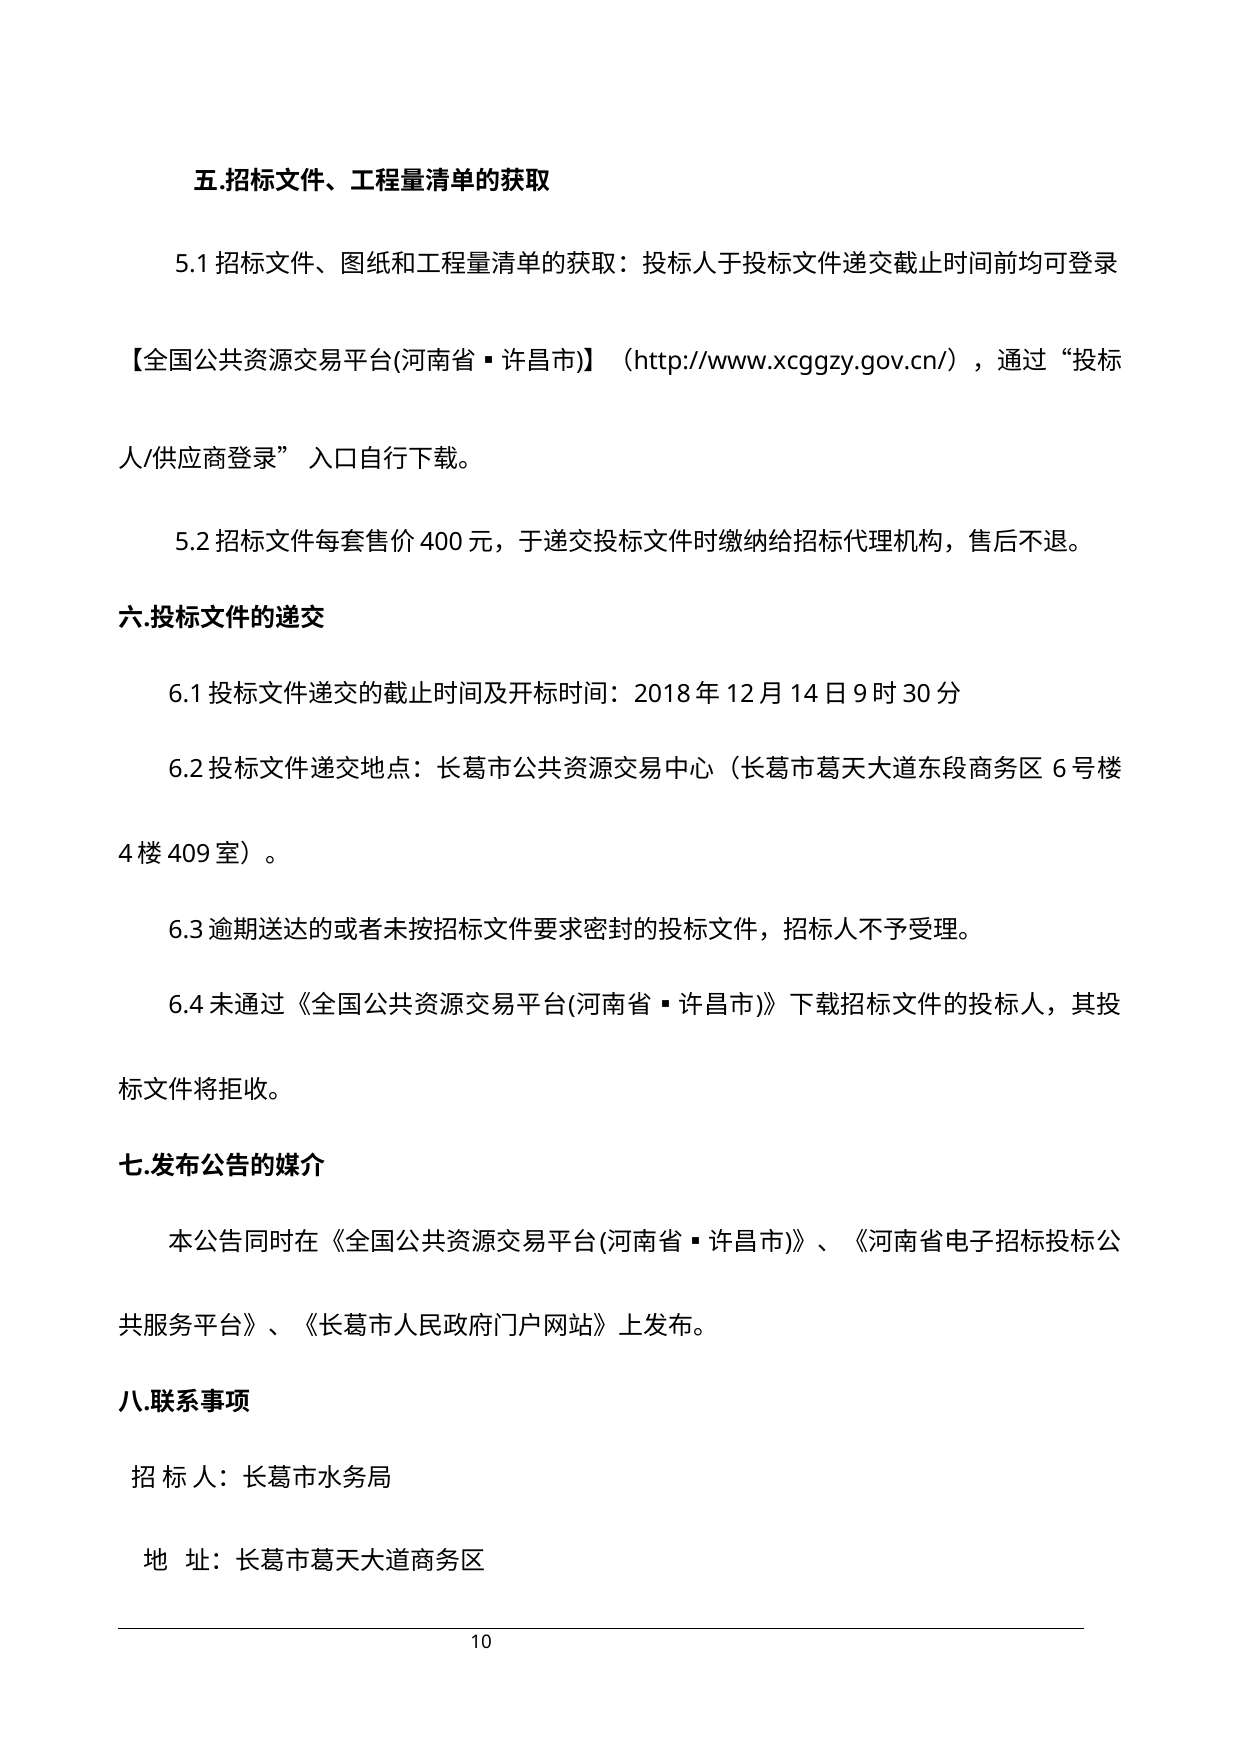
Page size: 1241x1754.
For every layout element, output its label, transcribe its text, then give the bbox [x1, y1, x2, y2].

text 地 址：长葛市葛天大道商务区 [118, 1526, 1122, 1591]
text 5.2招标文件每套售价400元，于递交投标文件时缴纳给招标代理机构，售后不退。 [118, 507, 1122, 572]
text 五.招标文件、工程量清单的获取 [118, 146, 1122, 211]
text 七.发布公告的媒介 [118, 1131, 1122, 1196]
text 6.3逾期送达的或者未按招标文件要求密封的投标文件，招标人不予受理。 [118, 895, 1122, 960]
text 6.4未通过《全国公共资源交易平台(河南省▪许昌市)》下载招标文件的投标人，其投标文件将拒收。 [118, 971, 1122, 1120]
text 6.1投标文件递交的截止时间及开标时间：2018年12月14日9时30分 [118, 659, 1122, 724]
text 本公告同时在《全国公共资源交易平台(河南省▪许昌市)》、《河南省电子招标投标公共服务平台》、《长葛市人民政府门户网站》上发布。 [118, 1207, 1122, 1356]
text 5.1招标文件、图纸和工程量清单的获取：投标人于投标文件递交截止时间前均可登录【全国公共资源交易平台(河南省▪许昌市)】（http://www.xcggzy.gov.cn/），通过“投标人/供应商登录” 入口自行下载。 [118, 229, 1122, 489]
text 八.联系事项 [118, 1367, 1122, 1432]
text 招 标 人：长葛市水务局 [118, 1443, 1122, 1508]
text 6.2投标文件递交地点：长葛市公共资源交易中心（长葛市葛天大道东段商务区6号楼4楼409室）。 [118, 734, 1122, 884]
text 六.投标文件的递交 [118, 583, 1122, 648]
